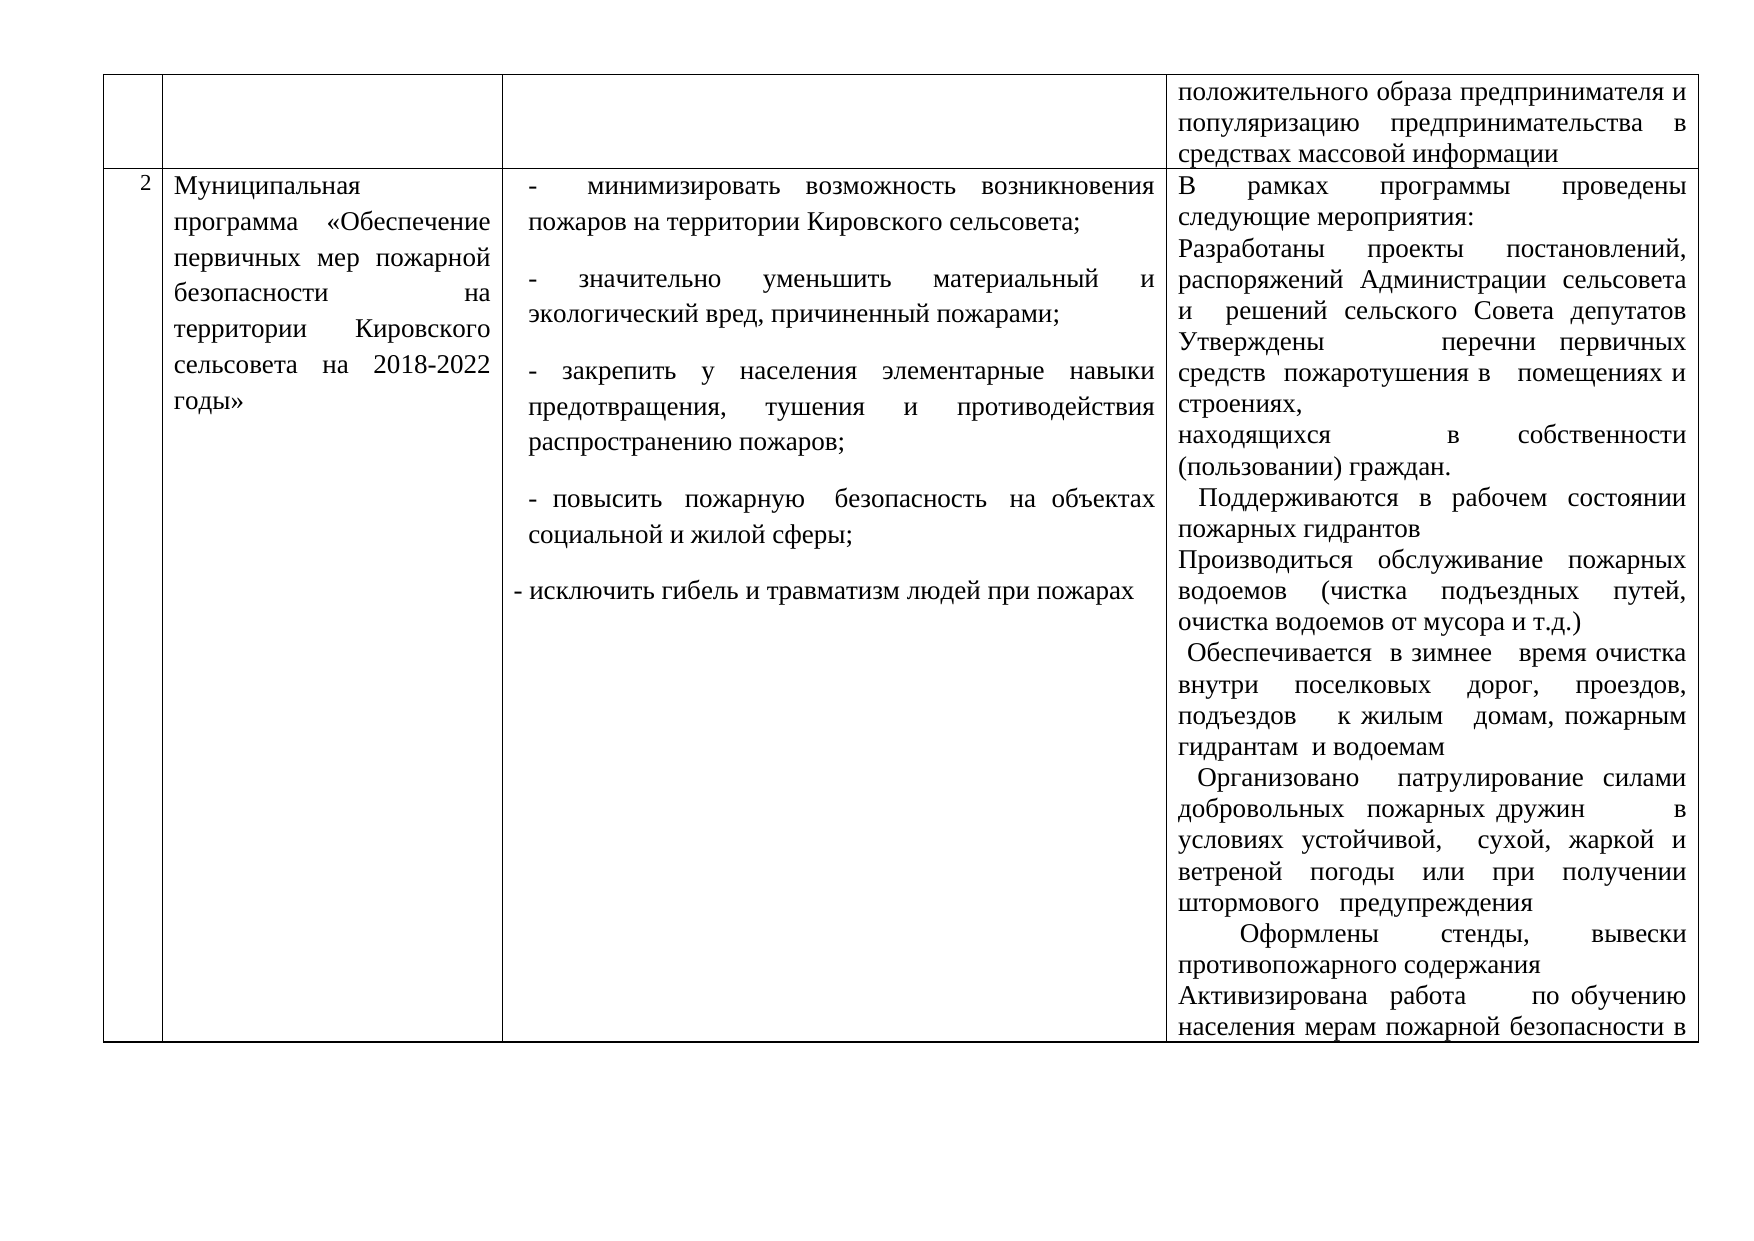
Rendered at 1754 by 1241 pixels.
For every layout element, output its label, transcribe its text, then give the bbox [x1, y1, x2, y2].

table_cell 2 [104, 169, 162, 1041]
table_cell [1167, 169, 1698, 1041]
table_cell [503, 75, 1166, 168]
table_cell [503, 169, 1166, 1041]
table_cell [1167, 75, 1698, 168]
table_cell 1 [104, 75, 162, 168]
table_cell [163, 75, 502, 168]
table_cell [163, 169, 502, 1041]
